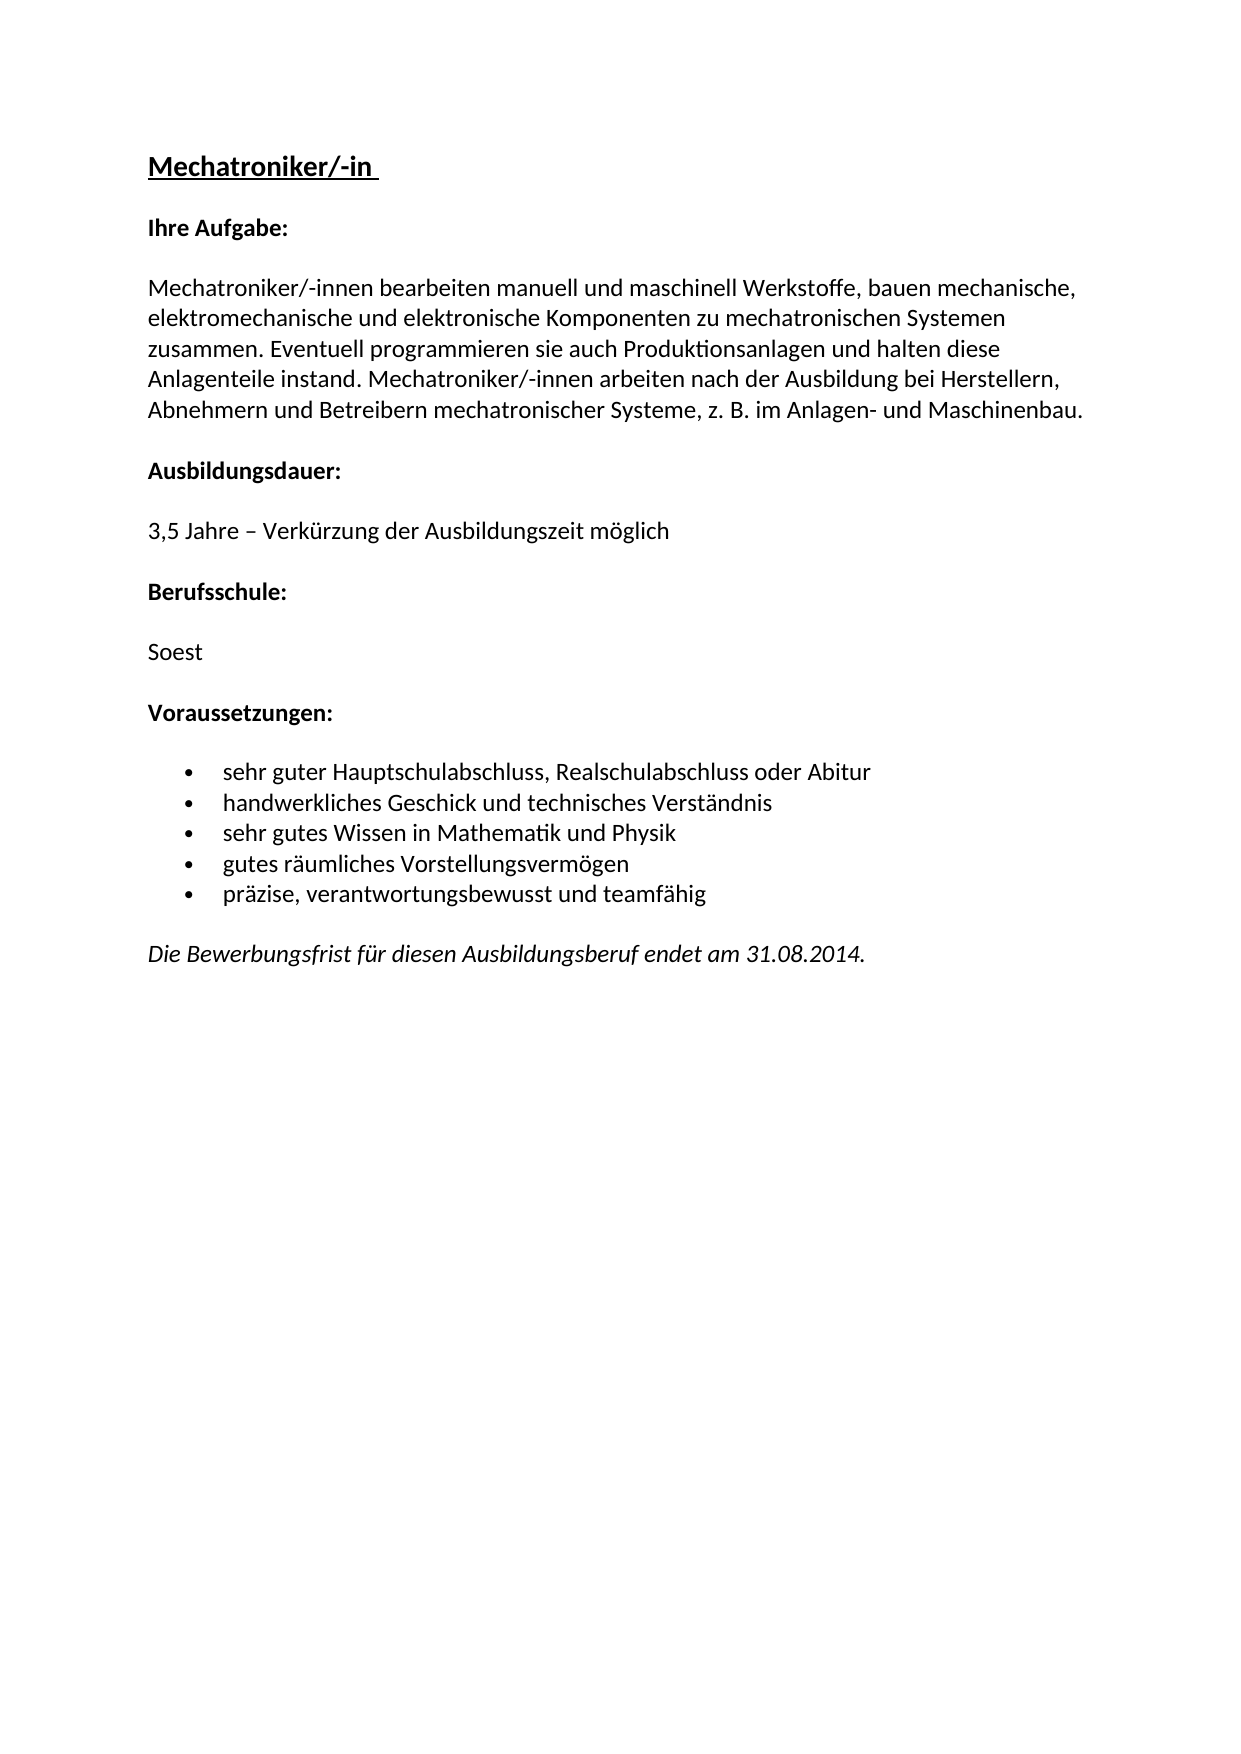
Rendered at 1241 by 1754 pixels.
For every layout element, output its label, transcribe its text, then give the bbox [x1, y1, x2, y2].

list handwerkliches Geschick und technisches Verständnis [185, 787, 1093, 817]
text Mechatroniker/-in [148, 148, 1093, 183]
text Ihre Aufgabe: [148, 212, 1093, 243]
list sehr gutes Wissen in Mathematik und Physik [185, 817, 1093, 848]
list sehr guter Hauptschulabschluss, Realschulabschluss oder Abitur [185, 756, 1093, 787]
list präzise, verantwortungsbewusst und teamfähig [185, 878, 1093, 909]
text Soest Voraussetzungen: [148, 636, 1093, 727]
list gutes räumliches Vorstellungsvermögen [185, 848, 1093, 878]
text Mechatroniker/-innen bearbeiten manuell und maschinell Werkstoffe, bauen mechanische, elektromechanische und elektronische Komponenten zu mechatronischen Systemen zusammen. Eventuell programmieren sie auch Produktionsanlagen und halten diese Anlagenteile instand. Mechatroniker/-innen arbeiten nach der Ausbildung bei Herstellern, Abnehmern und Betreibern mechatronischer Systeme, z. B. im Anlagen- und Maschinenbau. Ausbildungsdauer: [148, 272, 1093, 486]
text Die Bewerbungsfrist für diesen Ausbildungsberuf endet am 31.08.2014. [148, 938, 1093, 969]
text 3,5 Jahre – Verkürzung der Ausbildungszeit möglich Berufsschule: [148, 515, 1093, 606]
